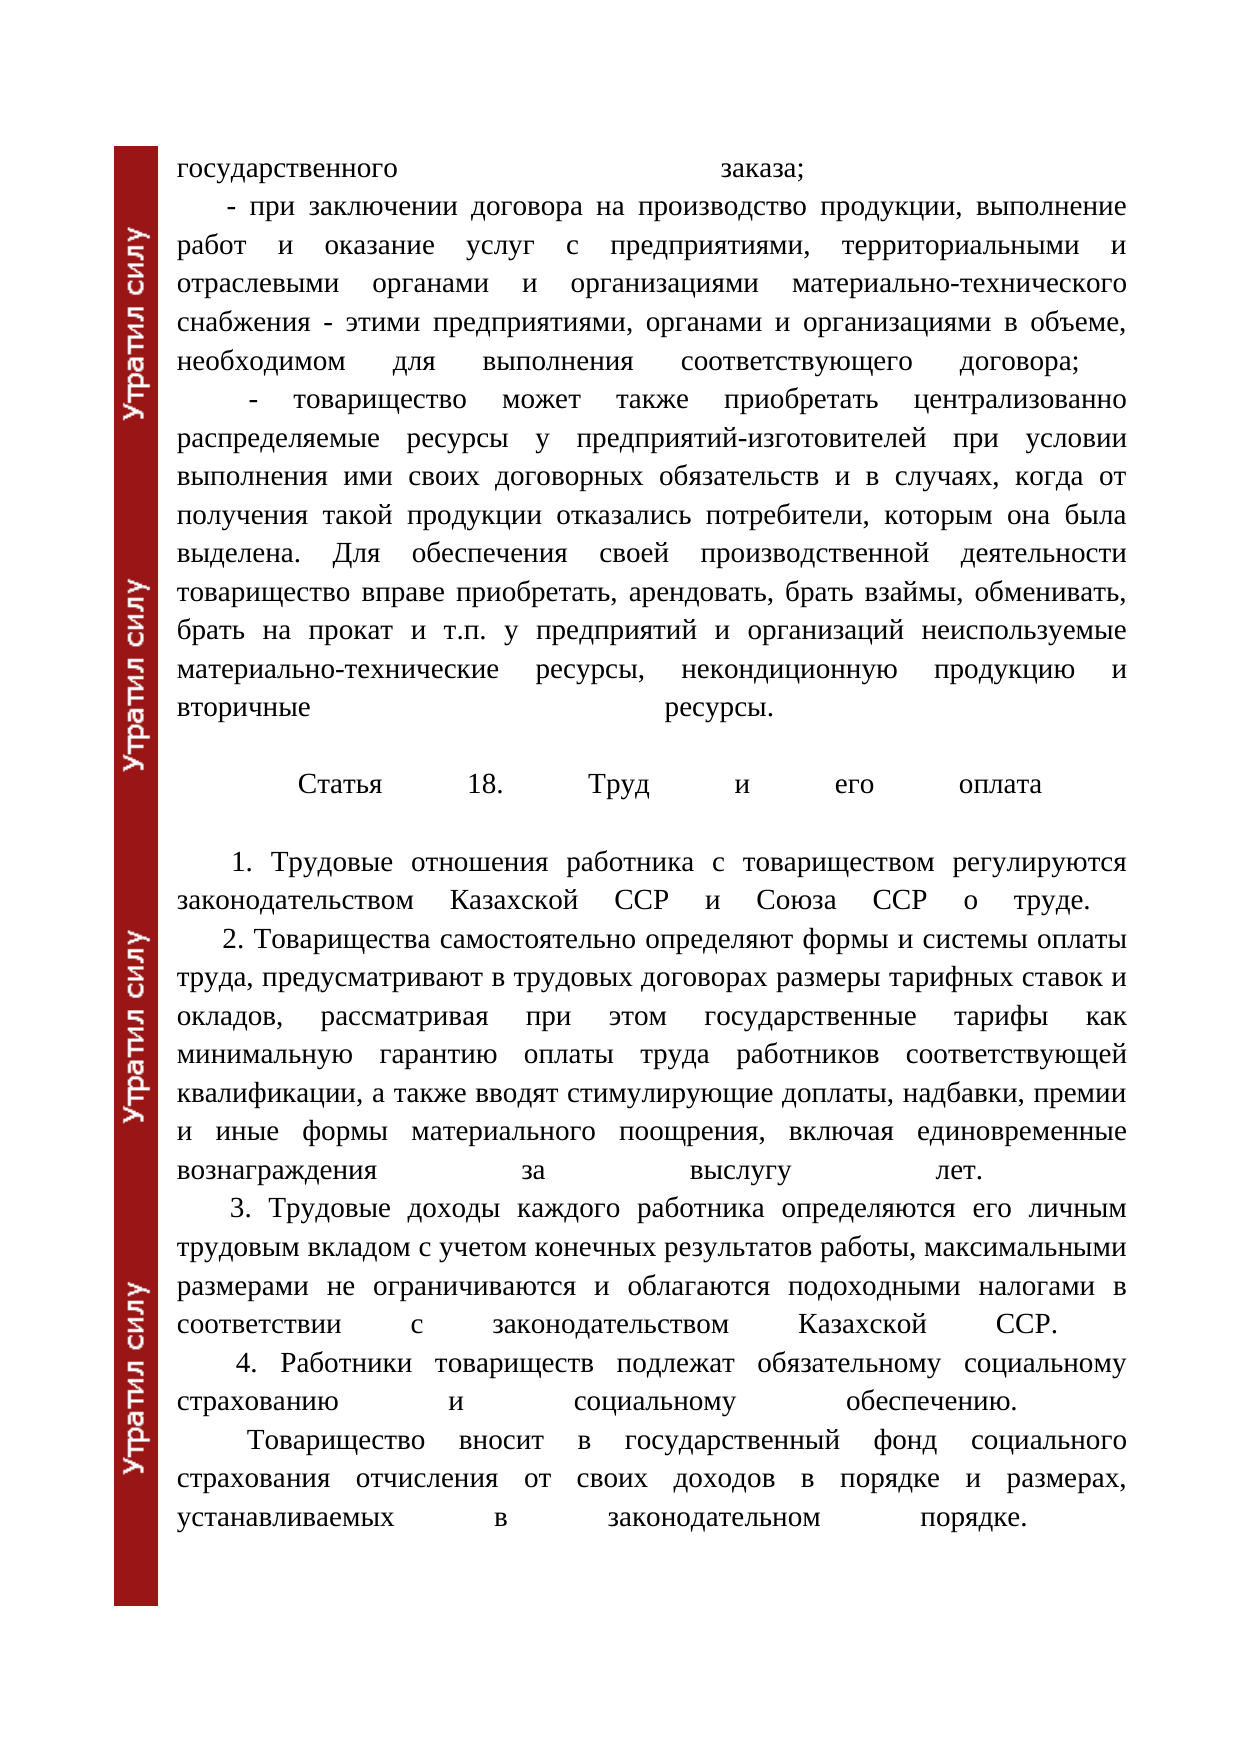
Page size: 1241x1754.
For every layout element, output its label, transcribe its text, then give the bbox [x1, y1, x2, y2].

picture [114, 1571, 158, 1606]
picture [114, 146, 158, 150]
